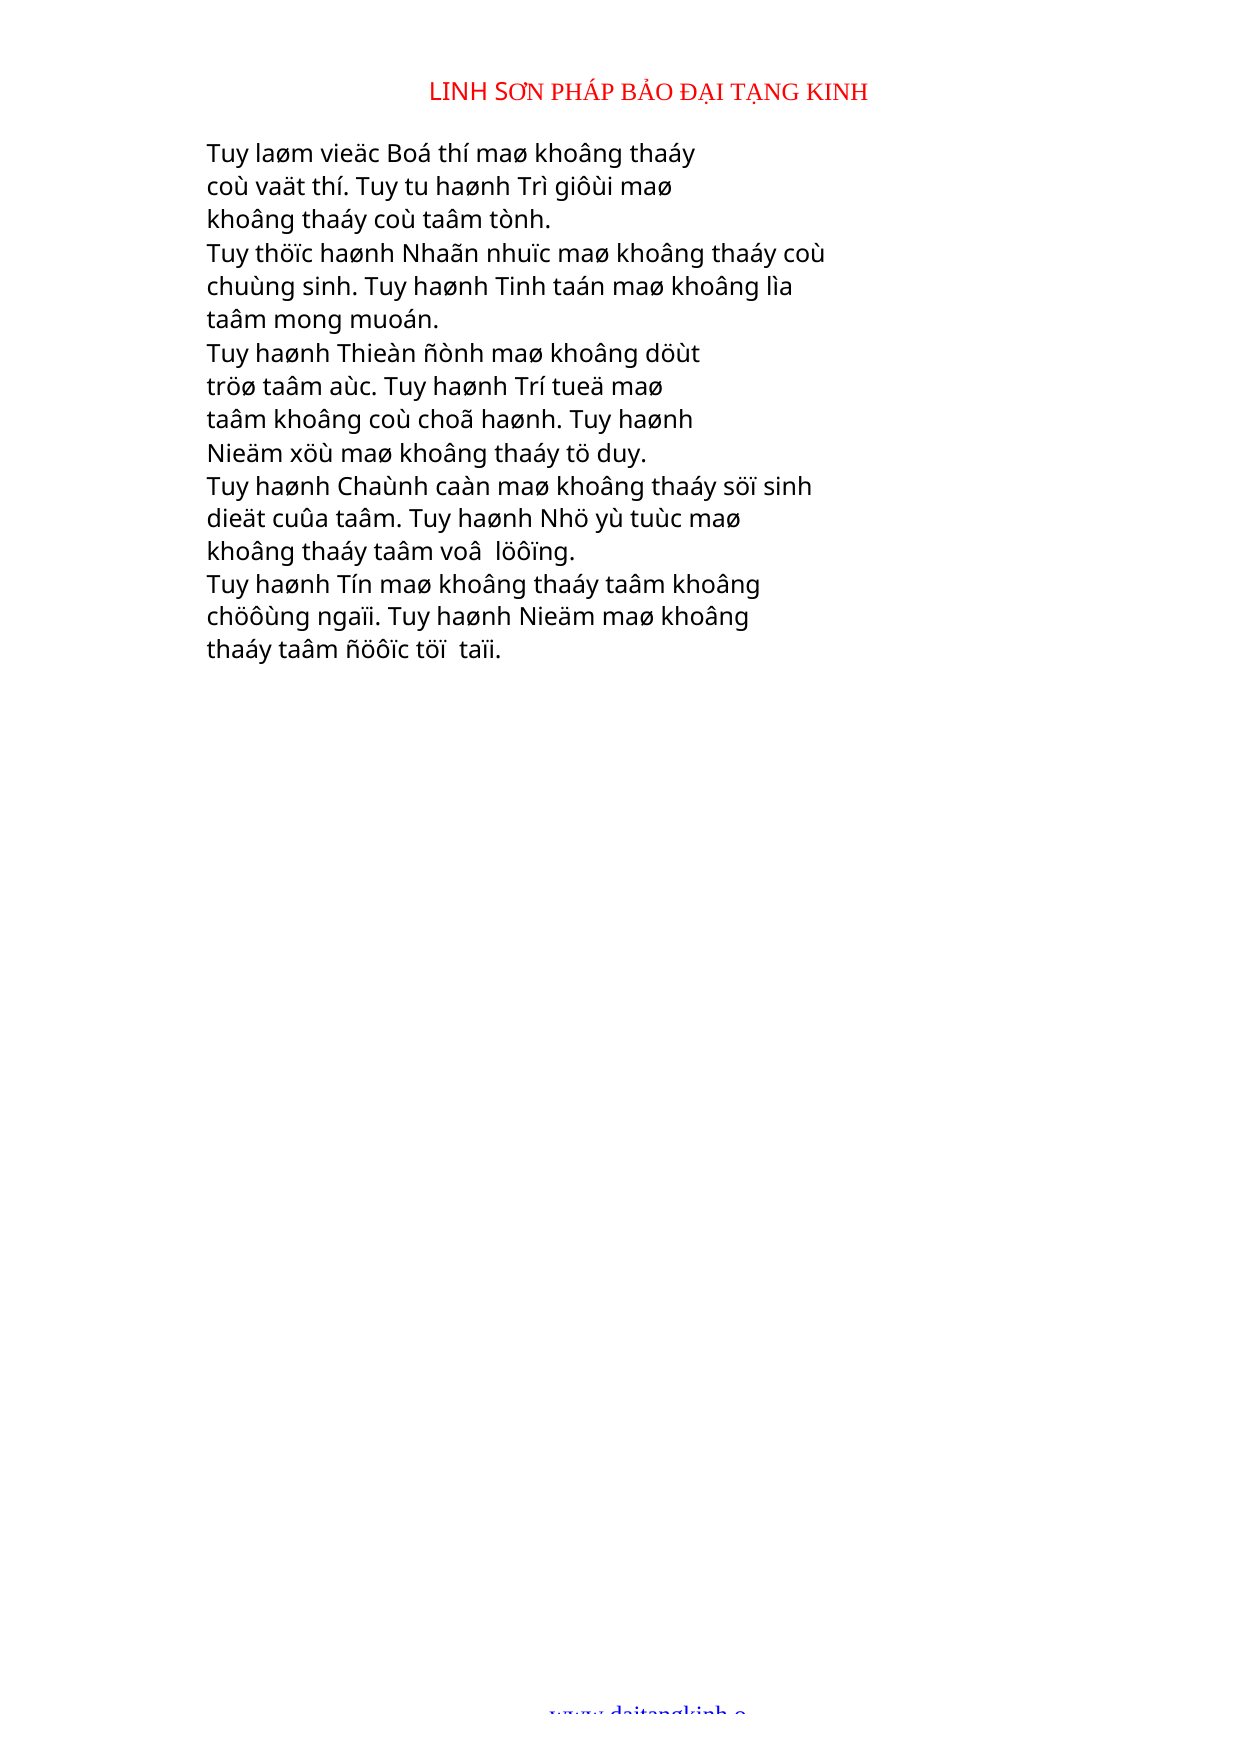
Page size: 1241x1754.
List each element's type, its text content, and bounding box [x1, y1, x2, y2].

text Tuy laøm vieäc Boá thí maø khoâng thaáy coù vaät thí. Tuy tu haønh Trì giôùi maø khoâng thaáy coù taâm tònh. [206, 135, 717, 236]
text Tuy thöïc haønh Nhaãn nhuïc maø khoâng thaáy coù chuùng sinh. Tuy haønh Tinh taán maø khoâng lìa taâm mong muoán. [206, 236, 833, 336]
text Tuy haønh Tín maø khoâng thaáy taâm khoâng chöôùng ngaïi. Tuy haønh Nieäm maø khoâng thaáy taâm ñöôïc töï taïi. [206, 567, 806, 666]
text Tuy haønh Chaùnh caàn maø khoâng thaáy söï sinh dieät cuûa taâm. Tuy haønh Nhö yù tuùc maø khoâng thaáy taâm voâ löôïng. [206, 469, 833, 567]
text Tuy haønh Thieàn ñònh maø khoâng döùt tröø taâm aùc. Tuy haønh Trí tueä maø taâm khoâng coù choã haønh. Tuy haønh Nieäm xöù maø khoâng thaáy tö duy. [206, 336, 717, 469]
